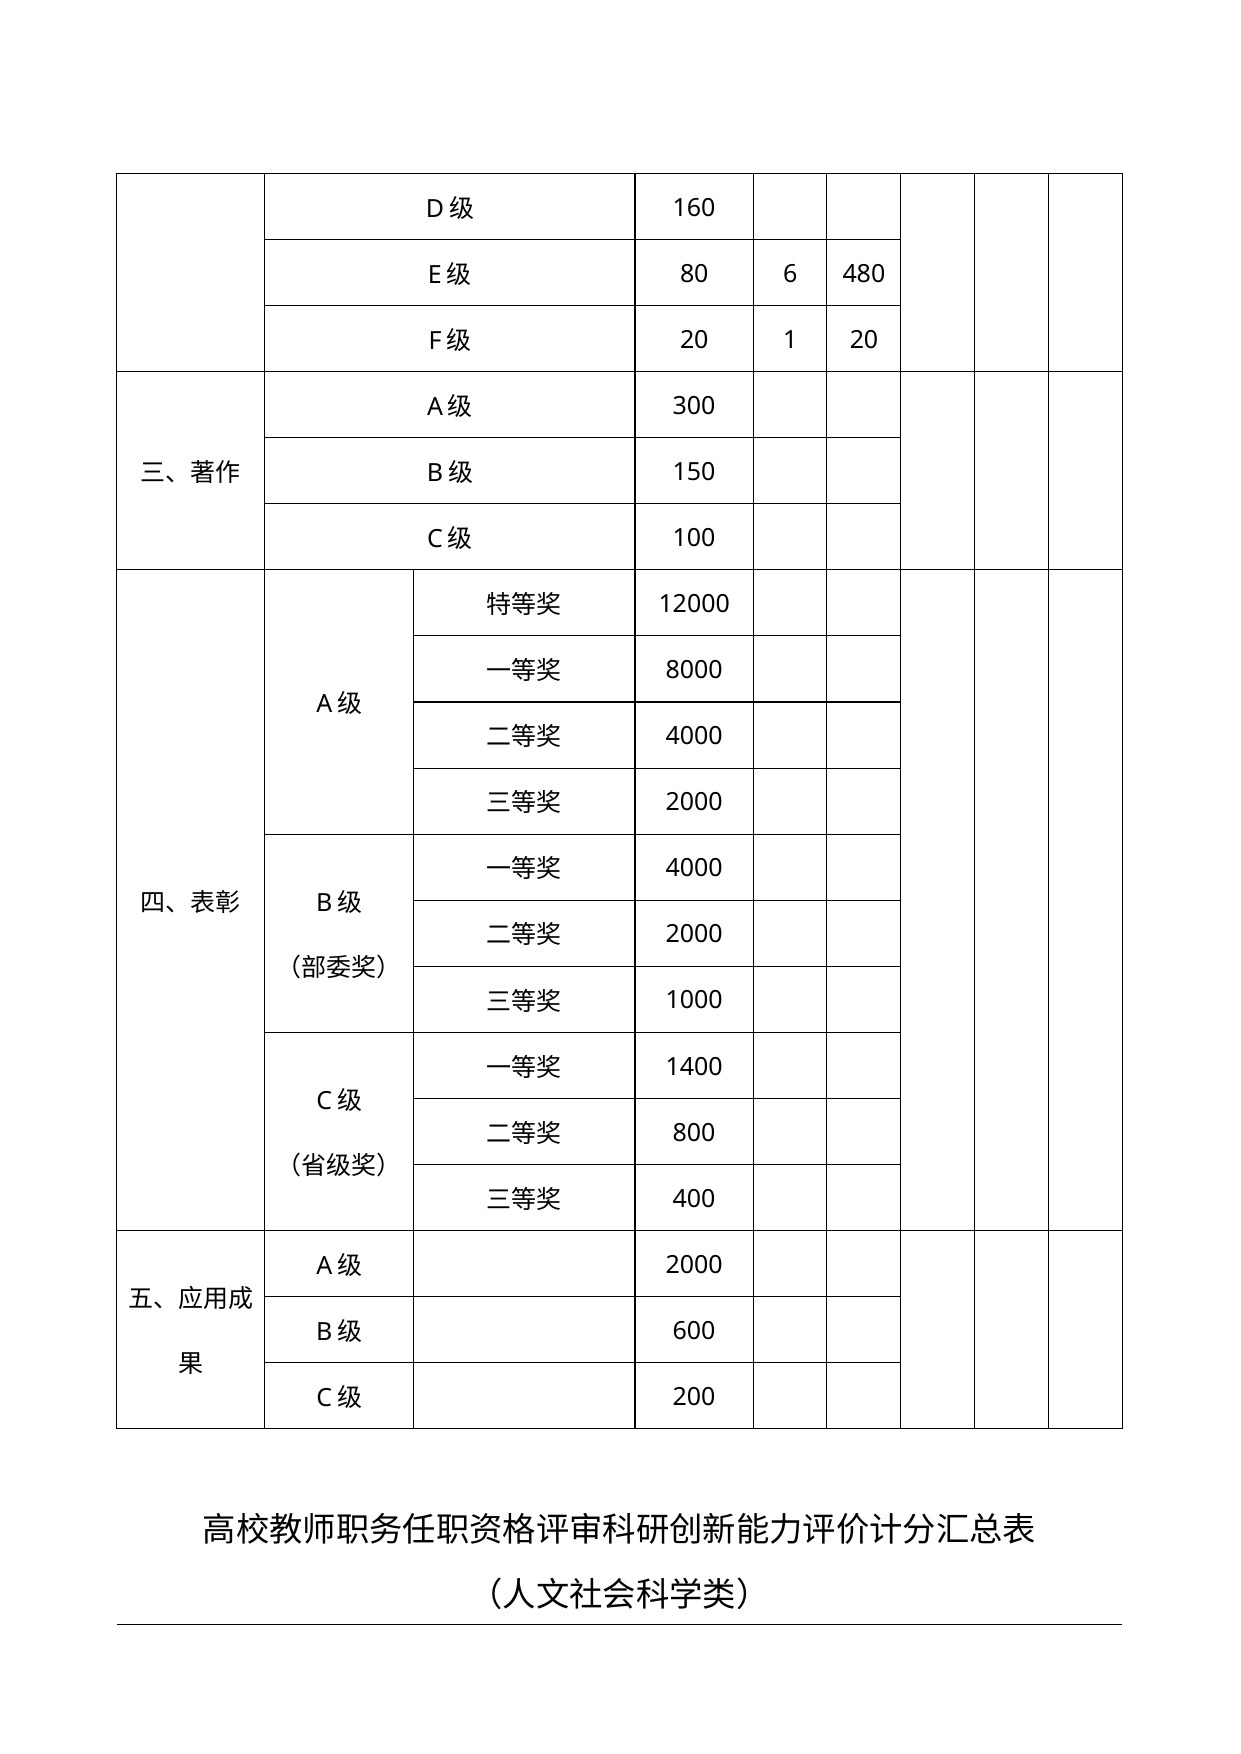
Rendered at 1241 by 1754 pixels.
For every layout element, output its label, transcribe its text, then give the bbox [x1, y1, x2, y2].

table_cell [827, 967, 900, 1032]
table_cell B级 （部委奖） [265, 835, 413, 1032]
table_cell [901, 1231, 974, 1428]
table_cell 1000 [636, 967, 753, 1032]
table_cell 150 [636, 438, 753, 503]
table_cell [827, 438, 900, 503]
table_cell [1049, 570, 1122, 1230]
table_cell 12000 [636, 570, 753, 635]
table_cell 4000 [636, 703, 753, 767]
table_cell [754, 1297, 826, 1362]
table_cell [827, 901, 900, 966]
table_cell [1049, 372, 1122, 569]
table_cell 2000 [636, 769, 753, 833]
table_cell [901, 570, 974, 1230]
table_cell 2000 [636, 901, 753, 966]
table_cell 1400 [636, 1033, 753, 1098]
table_cell [754, 1363, 826, 1428]
table_cell [975, 570, 1048, 1230]
table_cell [754, 703, 826, 767]
table_cell 1 [754, 306, 826, 371]
table_cell [975, 1231, 1048, 1428]
table_cell [754, 901, 826, 966]
table_cell [754, 372, 826, 437]
table_cell 400 [636, 1165, 753, 1230]
table_cell 20 [636, 306, 753, 371]
table_cell [754, 835, 826, 899]
table_header 高校教师职务任职资格评审科研创新能力评价计分汇总表 （人文社会科学类） [117, 1494, 1122, 1624]
table_cell 二等奖 [414, 901, 634, 966]
table_cell [754, 174, 826, 239]
table_cell 三等奖 [414, 967, 634, 1032]
table_cell [827, 174, 900, 239]
table_cell 一等奖 [414, 636, 634, 701]
table_cell [827, 570, 900, 635]
table_cell [754, 438, 826, 503]
table_cell [414, 1231, 634, 1296]
table_cell 四、表彰 [117, 570, 264, 1230]
table_cell 三等奖 [414, 769, 634, 833]
table_cell [754, 1099, 826, 1164]
table_cell [827, 1231, 900, 1296]
table_cell 80 [636, 240, 753, 305]
table_cell [827, 769, 900, 833]
table_cell [901, 372, 974, 569]
table_cell [754, 769, 826, 833]
table_cell A级 [265, 570, 413, 833]
table_cell 五、应用成果 [117, 1231, 264, 1428]
table_cell 300 [636, 372, 753, 437]
table_cell [827, 703, 900, 767]
table_cell 4000 [636, 835, 753, 899]
table_cell 20 [827, 306, 900, 371]
table_cell [827, 1363, 900, 1428]
table_cell 200 [636, 1363, 753, 1428]
table_cell 800 [636, 1099, 753, 1164]
table_cell 一等奖 [414, 1033, 634, 1098]
table_cell B级 [265, 438, 634, 503]
table_cell E级 [265, 240, 634, 305]
table_cell [754, 1165, 826, 1230]
table_cell 6 [754, 240, 826, 305]
table_cell [827, 372, 900, 437]
table_cell 160 [636, 174, 753, 239]
table_cell [827, 1033, 900, 1098]
table_cell C级 （省级奖） [265, 1033, 413, 1230]
table_cell 一等奖 [414, 835, 634, 899]
table_cell [754, 504, 826, 569]
table_cell [827, 636, 900, 701]
table_cell [754, 1033, 826, 1098]
table_cell [827, 504, 900, 569]
table_cell 8000 [636, 636, 753, 701]
table_cell 三等奖 [414, 1165, 634, 1230]
table_cell [754, 570, 826, 635]
table_cell B级 [265, 1297, 413, 1362]
table_cell 600 [636, 1297, 753, 1362]
table_cell C级 [265, 1363, 413, 1428]
table_cell [754, 1231, 826, 1296]
table_cell [827, 1297, 900, 1362]
table_cell 2000 [636, 1231, 753, 1296]
table_cell D级 [265, 174, 634, 239]
table_cell [414, 1363, 634, 1428]
table_cell [1049, 1231, 1122, 1428]
table_cell A级 [265, 1231, 413, 1296]
table_cell 100 [636, 504, 753, 569]
table_cell A级 [265, 372, 634, 437]
table_cell F级 [265, 306, 634, 371]
table_cell [827, 1165, 900, 1230]
table_cell C级 [265, 504, 634, 569]
table_cell 特等奖 [414, 570, 634, 635]
table_cell 二等奖 [414, 1099, 634, 1164]
table_cell 二等奖 [414, 703, 634, 767]
table_cell [827, 1099, 900, 1164]
table_cell [827, 835, 900, 899]
table_cell [754, 636, 826, 701]
table_cell 480 [827, 240, 900, 305]
table_cell [754, 967, 826, 1032]
table_cell 三、著作 [117, 372, 264, 569]
table_cell [414, 1297, 634, 1362]
table_cell [975, 372, 1048, 569]
